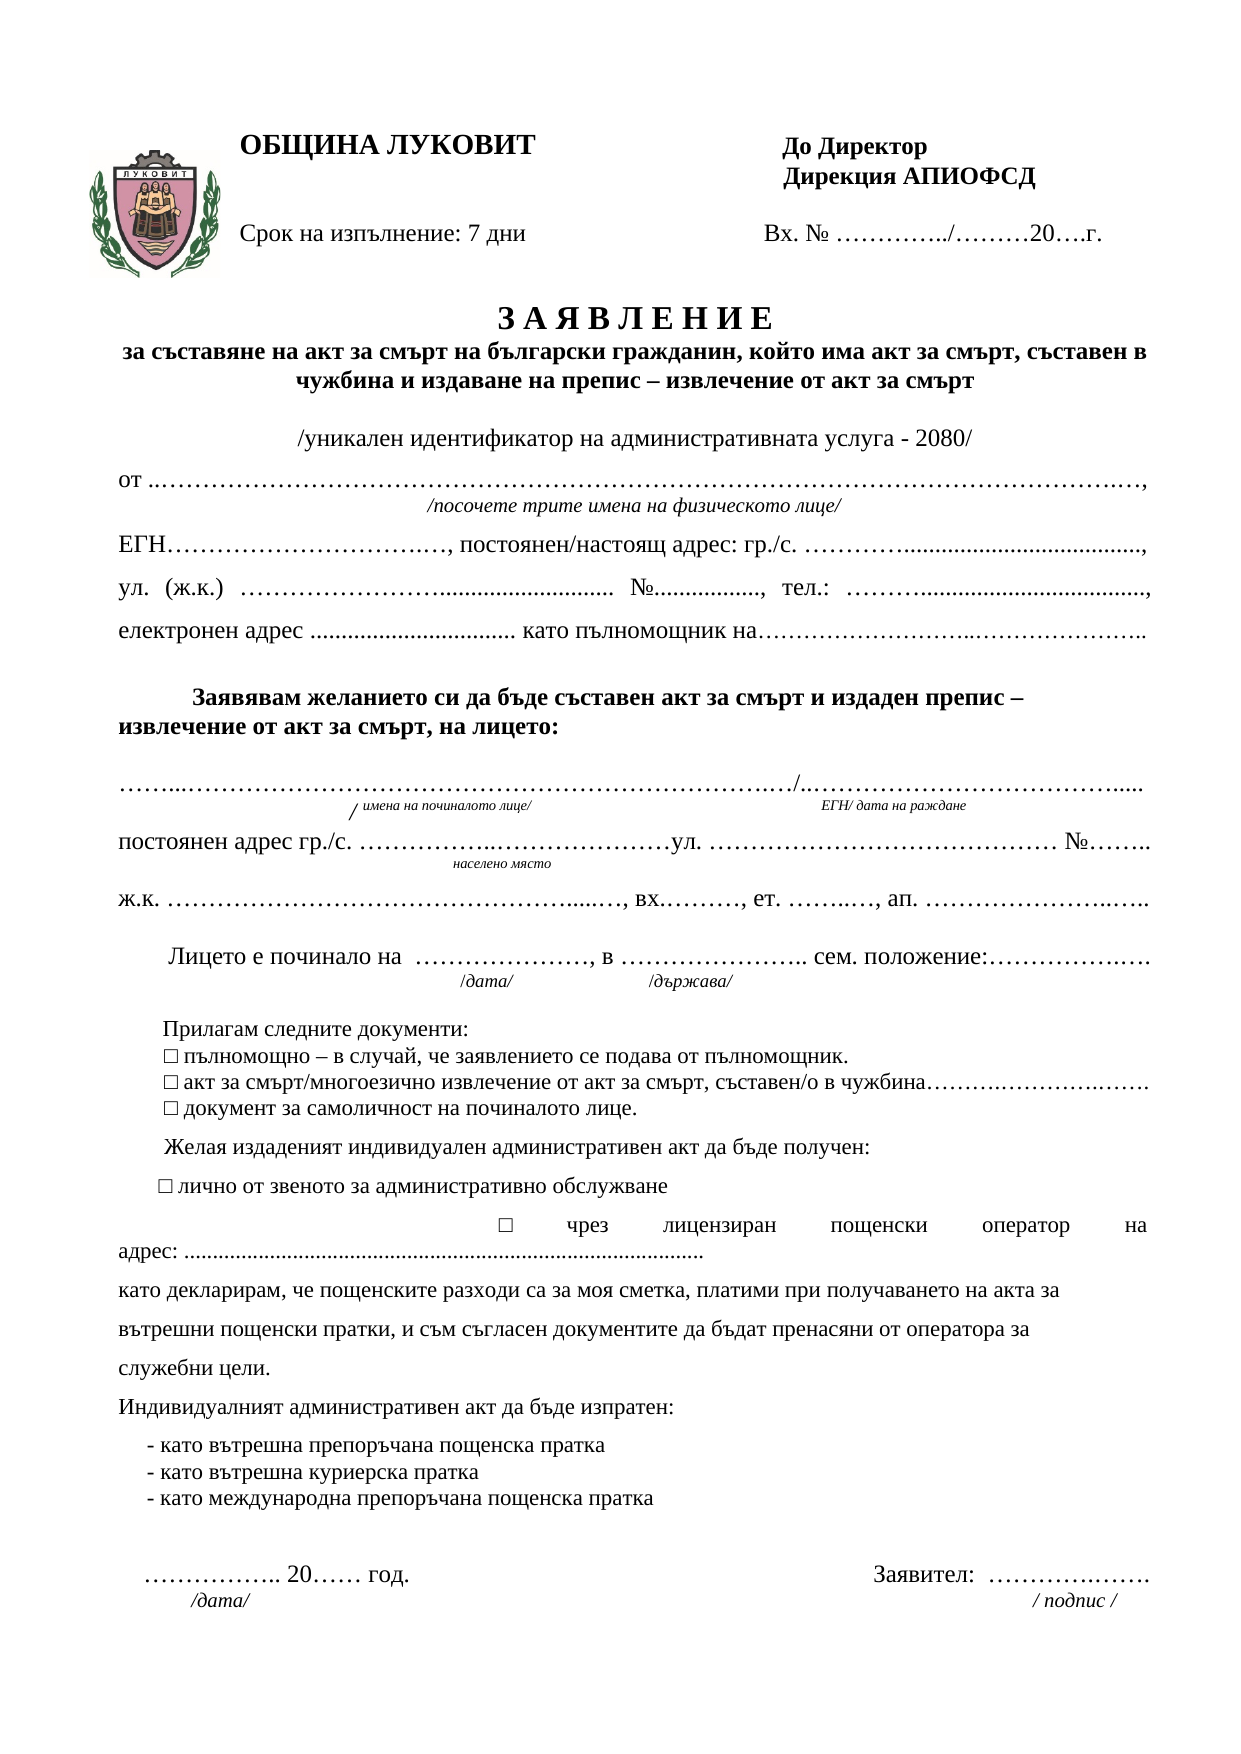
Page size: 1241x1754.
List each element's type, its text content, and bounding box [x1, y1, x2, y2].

text служебни цели. [118, 1354, 1148, 1380]
text населено място [118, 855, 1152, 883]
text …………….. 20…… год. Заявител: ………….……. [118, 1559, 1152, 1587]
text ул. (ж.к.) ……………………............................ №................., тел.: ………...................................., електронен адрес ................................. като пълномощник на………………………..………………….. [118, 572, 1152, 644]
text □ акт за смърт/многоезично извлечение от акт за смърт, съставен/о в чужбина……….………….……. [118, 1068, 1152, 1094]
text ……...…………………………………………………………….…/..………………………………..... [118, 768, 1152, 797]
text ж.к. ………………………………………….....…, вх.………, ет. ……..…, ап. …………………..….. [118, 883, 1152, 912]
text за съставяне на акт за смърт на български гражданин, който има акт за смърт, съставен в чужбина и издаване на препис – извлечение от акт за смърт [118, 336, 1152, 394]
picture [89, 150, 221, 278]
text Индивидуалният административен акт да бъде изпратен: [118, 1393, 1148, 1419]
text /уникален идентификатор на административната услуга - 2080/ [118, 423, 1152, 451]
text З А Я В Л Е Н И Е [118, 298, 1152, 336]
text Желая издаденият индивидуален административен акт да бъде получен: [118, 1133, 1152, 1159]
text Срок на изпълнение: 7 дни Вх. № …………../………20….г. [221, 218, 1152, 247]
text /дата/ /държава/ [118, 970, 1152, 991]
text Лицето е починало на …………………, в ………………….. сем. положение:…………….…. [118, 941, 1152, 970]
text □ лично от звеното за административно обслужване [118, 1172, 1196, 1198]
text - като международна препоръчана пощенска пратка [118, 1484, 1152, 1511]
text / имена на починалото лице/ ЕГН/ дата на раждане [118, 797, 1152, 826]
text □ документ за самоличност на починалото лице. [118, 1094, 1152, 1121]
text Заявявам желанието си да бъде съставен акт за смърт и издаден препис – извлечение от акт за смърт, на лицето: [118, 682, 1152, 740]
text - като вътрешна куриерска пратка [118, 1458, 1152, 1484]
text - като вътрешна препоръчана пощенска пратка [118, 1432, 1152, 1458]
text вътрешни пощенски пратки, и съм съгласен документите да бъдат пренасяни от оператора за [118, 1315, 1148, 1341]
text /посочете трите имена на физическото лице/ [118, 493, 1152, 517]
text □ чрез лицензиран пощенски оператор на адрес: ........................................................................................... [118, 1211, 1148, 1264]
text от ..…………………………………………………………………………………………………….…, [118, 464, 1152, 493]
text Дирекция АПИОФСД [221, 161, 1152, 190]
text □ пълномощно – в случай, че заявлението се подава от пълномощник. [118, 1042, 1152, 1068]
text Прилагам следните документи: [118, 1015, 1152, 1042]
text /дата/ / подпис / [118, 1587, 1152, 1612]
text ЕГН………………………….…, постоянен/настоящ адрес: гр./с. …………......................................, [118, 529, 1152, 557]
text постоянен адрес гр./с. ……………..…………………ул. …………………………………… №…….. [118, 826, 1152, 855]
text ОБЩИНА ЛУКОВИТ До Директор [118, 127, 1152, 161]
text като декларирам, че пощенските разходи са за моя сметка, платими при получаването на акта за [118, 1276, 1148, 1302]
